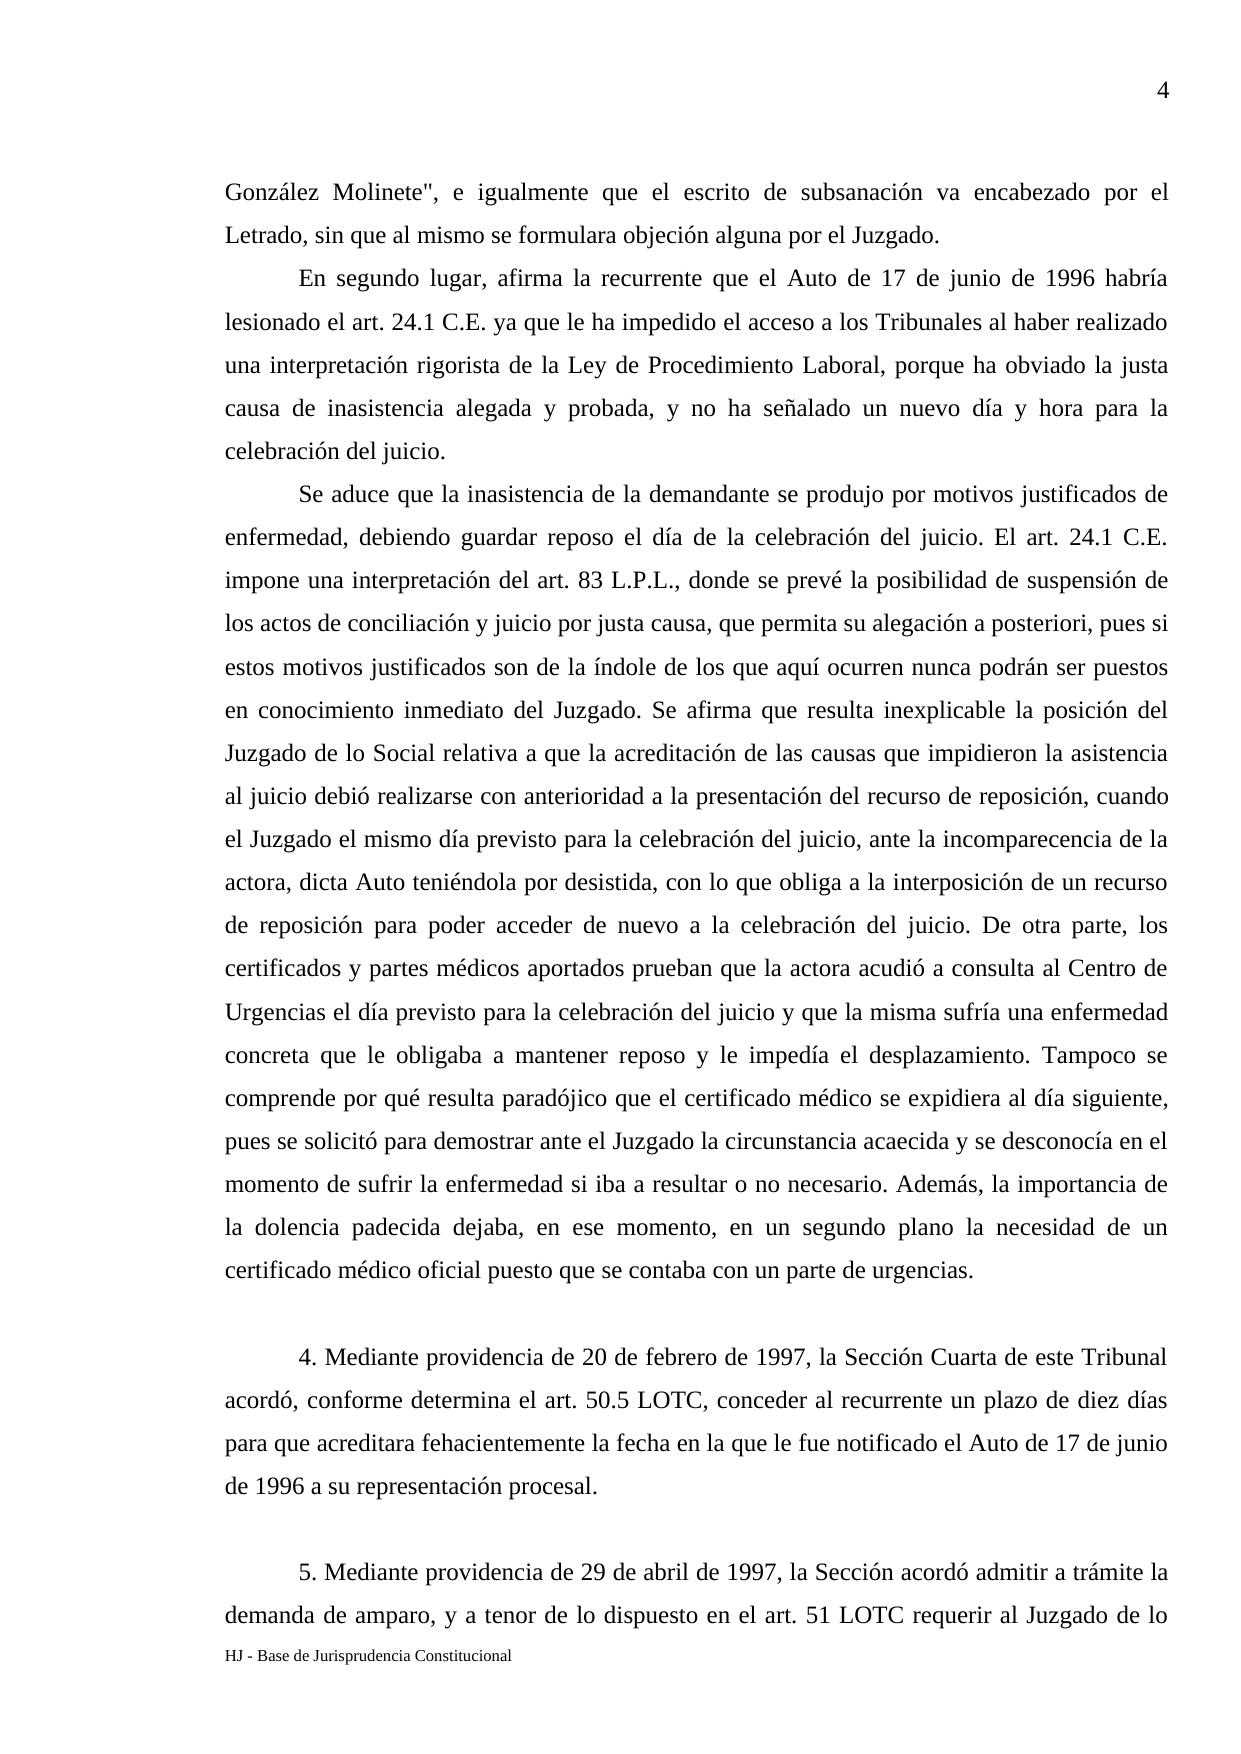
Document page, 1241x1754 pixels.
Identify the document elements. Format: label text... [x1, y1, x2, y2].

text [224, 177, 1169, 249]
text 4. Mediante providencia de 20 de febrero de 1997, la Sección Cuarta de este Tribunal acordó, conforme determina el art. 50.5 LOTC, conceder al recurrente un plazo de diez días para que acreditara fehacientemente la fecha en la que le fue notificado el Auto de 17 de junio de 1996 a su representación procesal. [224, 1342, 1169, 1500]
text En segundo lugar, afirma la recurrente que el Auto de 17 de junio de 1996 habría lesionado el art. 24.1 C.E. ya que le ha impedido el acceso a los Tribunales al haber realizado una interpretación rigorista de la Ley de Procedimiento Laboral, porque ha obviado la justa causa de inasistencia alegada y probada, y no ha señalado un nuevo día y hora para la celebración del juicio. [224, 263, 1169, 465]
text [224, 1557, 1169, 1629]
text Se aduce que la inasistencia de la demandante se produjo por motivos justificados de enfermedad, debiendo guardar reposo el día de la celebración del juicio. El art. 24.1 C.E. impone una interpretación del art. 83 L.P.L., donde se prevé la posibilidad de suspensión de los actos de conciliación y juicio por justa causa, que permita su alegación a posteriori, pues si estos motivos justificados son de la índole de los que aquí ocurren nunca podrán ser puestos en conocimiento inmediato del Juzgado. Se afirma que resulta inexplicable la posición del Juzgado de lo Social relativa a que la acreditación de las causas que impidieron la asistencia al juicio debió realizarse con anterioridad a la presentación del recurso de reposición, cuando el Juzgado el mismo día previsto para la celebración del juicio, ante la incomparecencia de la actora, dicta Auto teniéndola por desistida, con lo que obliga a la interposición de un recurso de reposición para poder acceder de nuevo a la celebración del juicio. De otra parte, los certificados y partes médicos aportados prueban que la actora acudió a consulta al Centro de Urgencias el día previsto para la celebración del juicio y que la misma sufría una enfermedad concreta que le obligaba a mantener reposo y le impedía el desplazamiento. Tampoco se comprende por qué resulta paradójico que el certificado médico se expidiera al día siguiente, pues se solicitó para demostrar ante el Juzgado la circunstancia acaecida y se desconocía en el momento de sufrir la enfermedad si iba a resultar o no necesario. Además, la importancia de la dolencia padecida dejaba, en ese momento, en un segundo plano la necesidad de un certificado médico oficial puesto que se contaba con un parte de urgencias. [224, 479, 1169, 1284]
